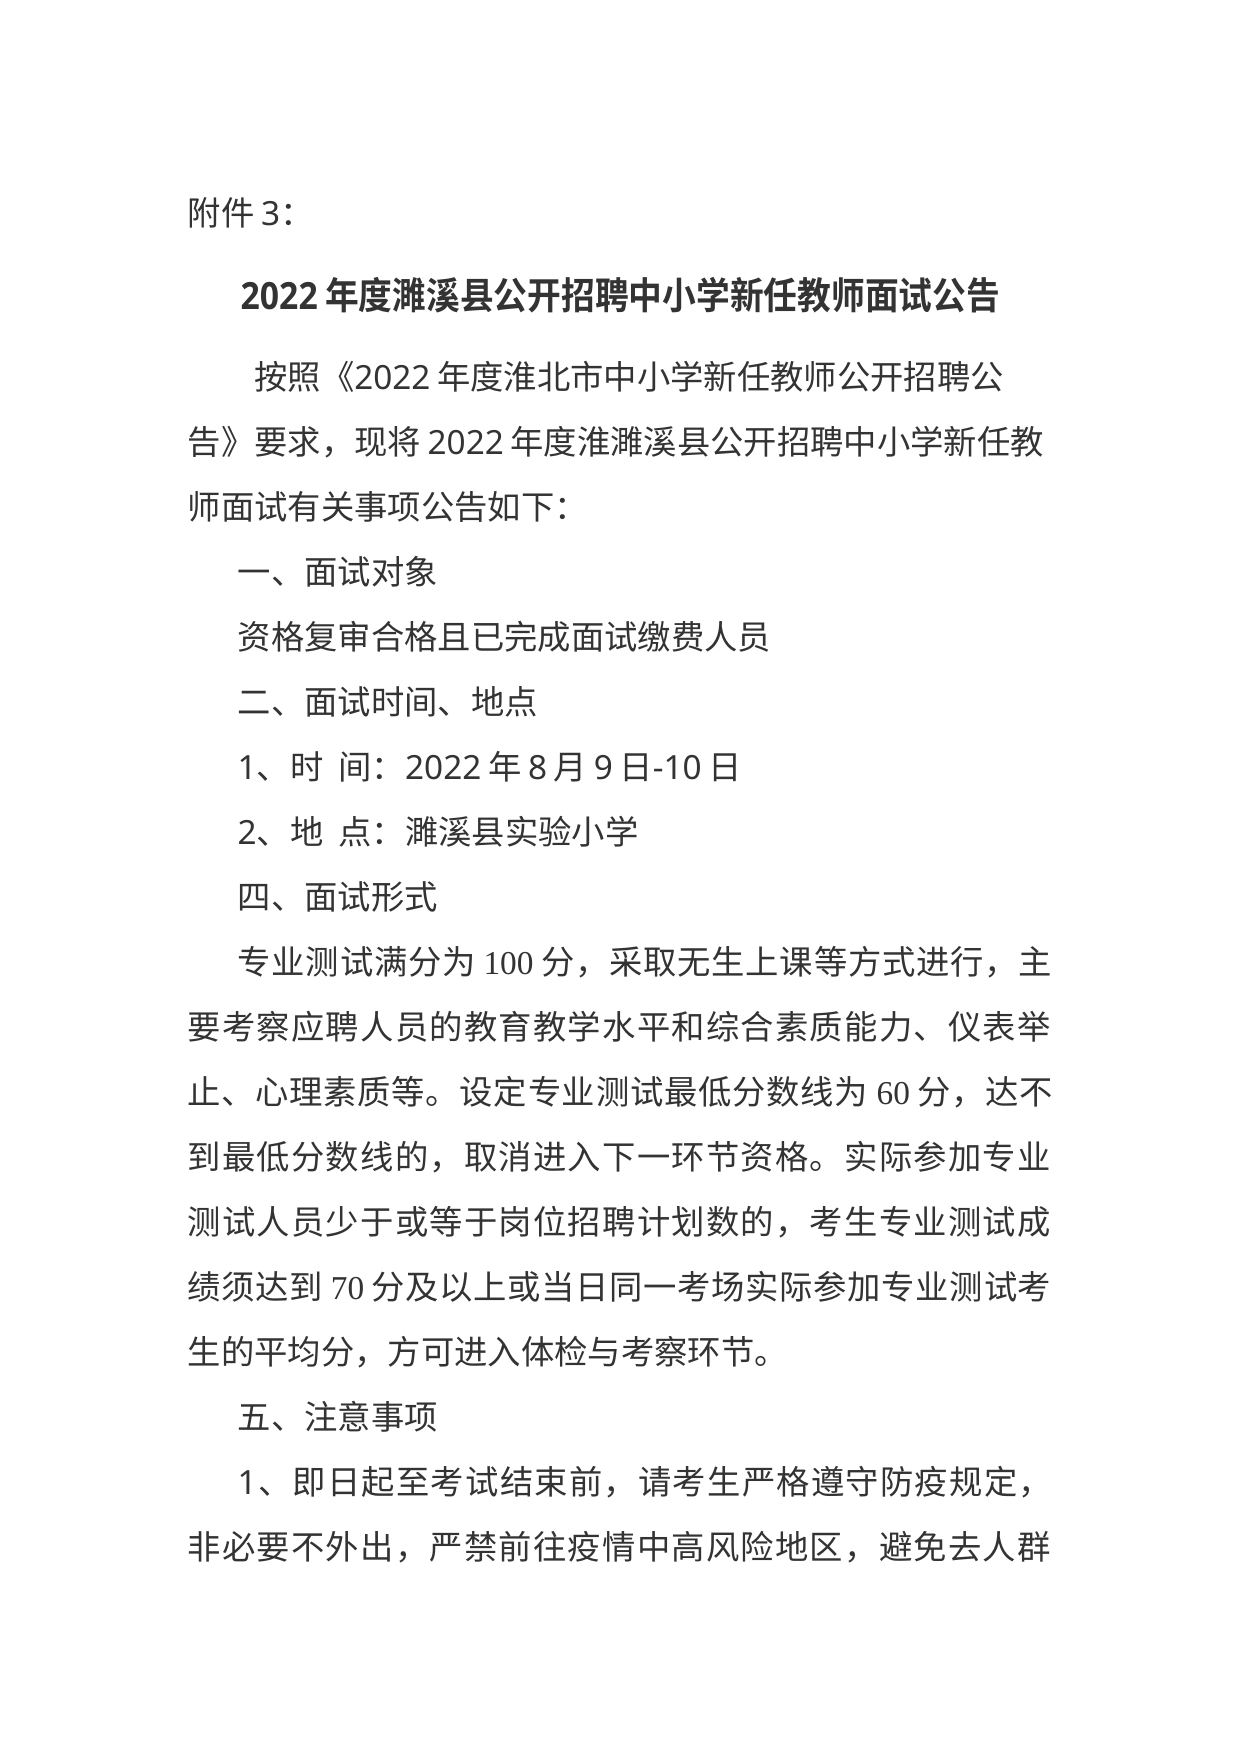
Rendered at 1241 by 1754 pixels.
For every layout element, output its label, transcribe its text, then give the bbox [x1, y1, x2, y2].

text 一、面试对象 [187, 537, 1053, 602]
text 按照《2022年度淮北市中小学新任教师公开招聘公告》要求，现将2022年度淮濉溪县公开招聘中小学新任教师面试有关事项公告如下： [187, 342, 1053, 537]
text 专业测试满分为100分，采取无生上课等方式进行，主要考察应聘人员的教育教学水平和综合素质能力、仪表举止、心理素质等。设定专业测试最低分数线为60分，达不到最低分数线的，取消进入下一环节资格。实际参加专业测试人员少于或等于岗位招聘计划数的，考生专业测试成绩须达到70分及以上或当日同一考场实际参加专业测试考生的平均分，方可进入体检与考察环节。 [187, 927, 1053, 1382]
text 四、面试形式 [187, 862, 1053, 927]
text 2022年度濉溪县公开招聘中小学新任教师面试公告 [187, 261, 1053, 326]
text 2、地 点：濉溪县实验小学 [187, 797, 1053, 862]
text 五、注意事项 [187, 1382, 1053, 1447]
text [187, 1447, 1053, 1577]
text 二、面试时间、地点 [187, 667, 1053, 732]
text 1、时 间：2022年8月9日-10日 [187, 732, 1053, 797]
text 附件3： [187, 179, 1053, 244]
text 资格复审合格且已完成面试缴费人员 [187, 602, 1053, 667]
